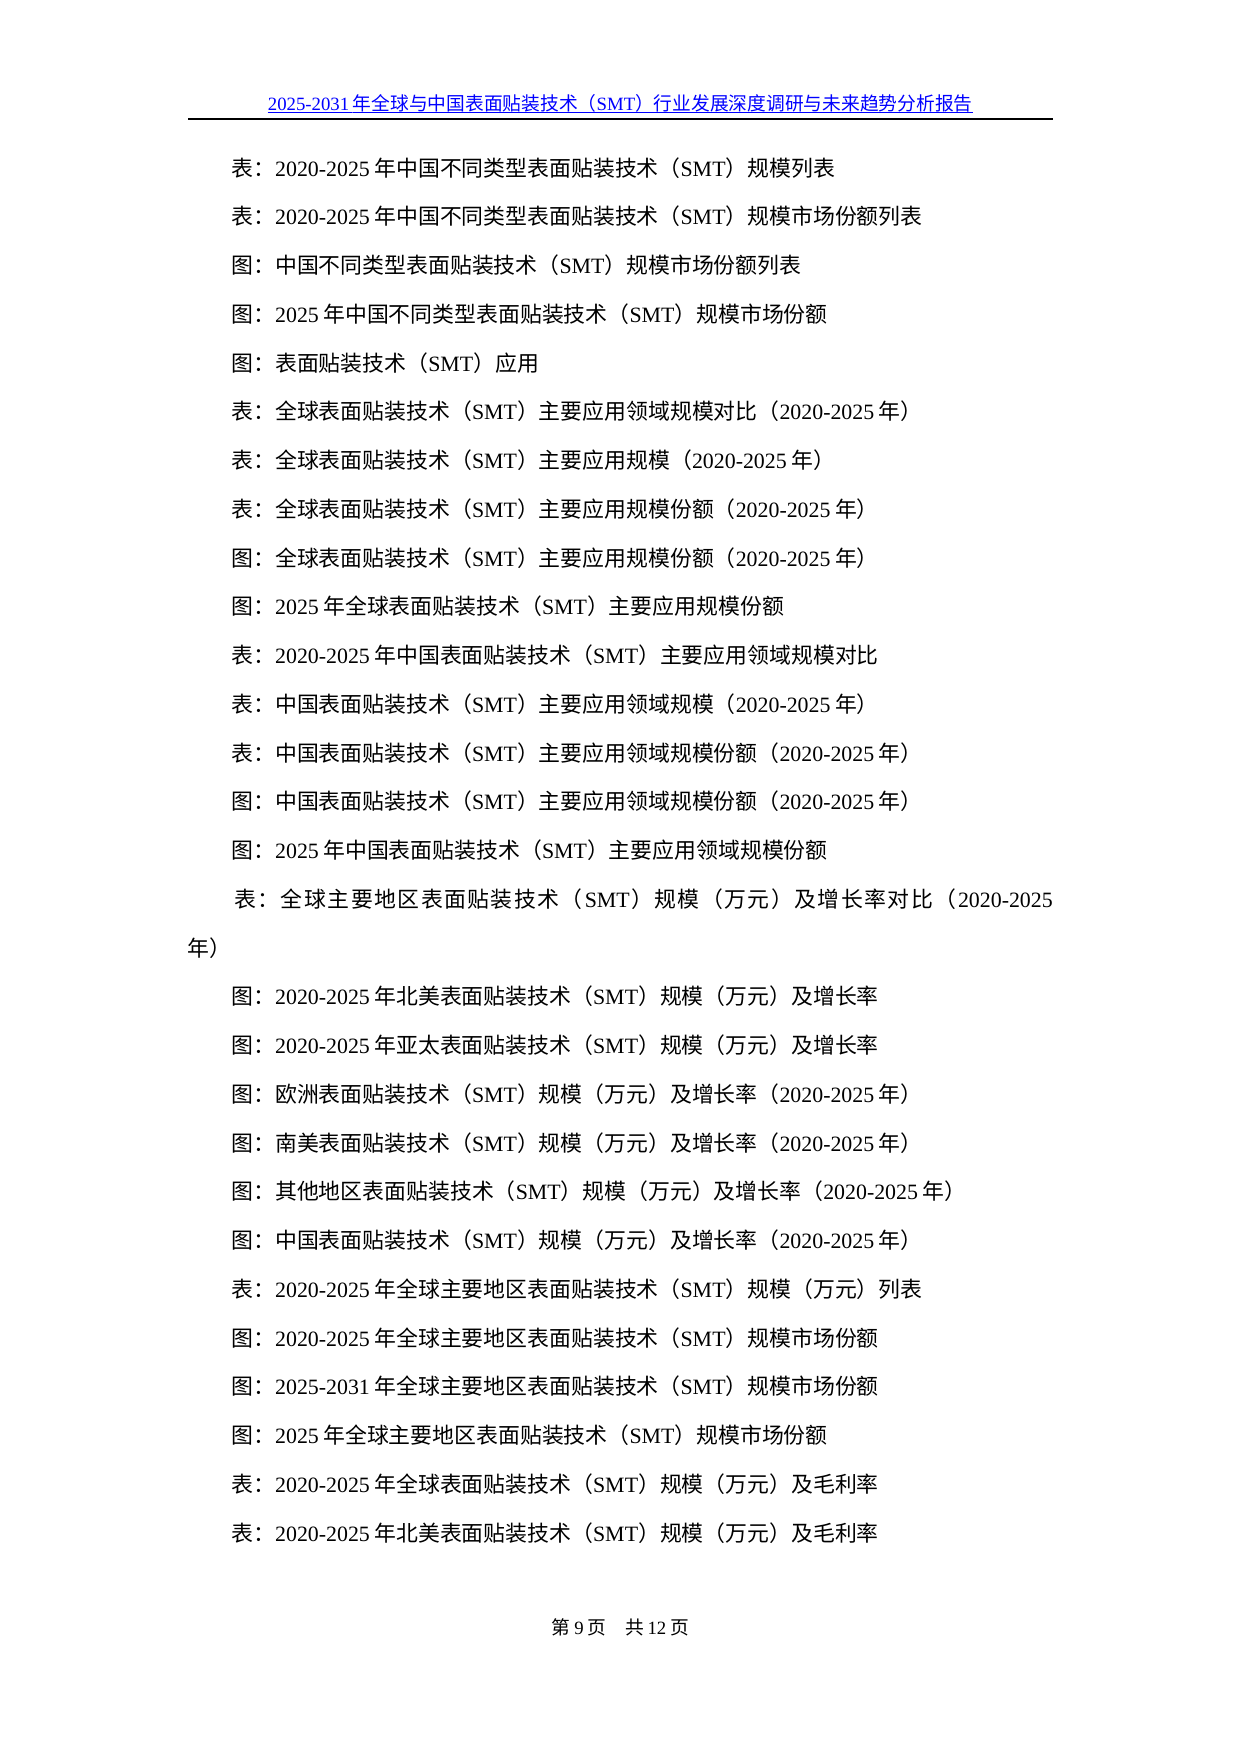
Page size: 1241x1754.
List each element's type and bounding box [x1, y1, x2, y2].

text [187, 150, 1053, 1548]
